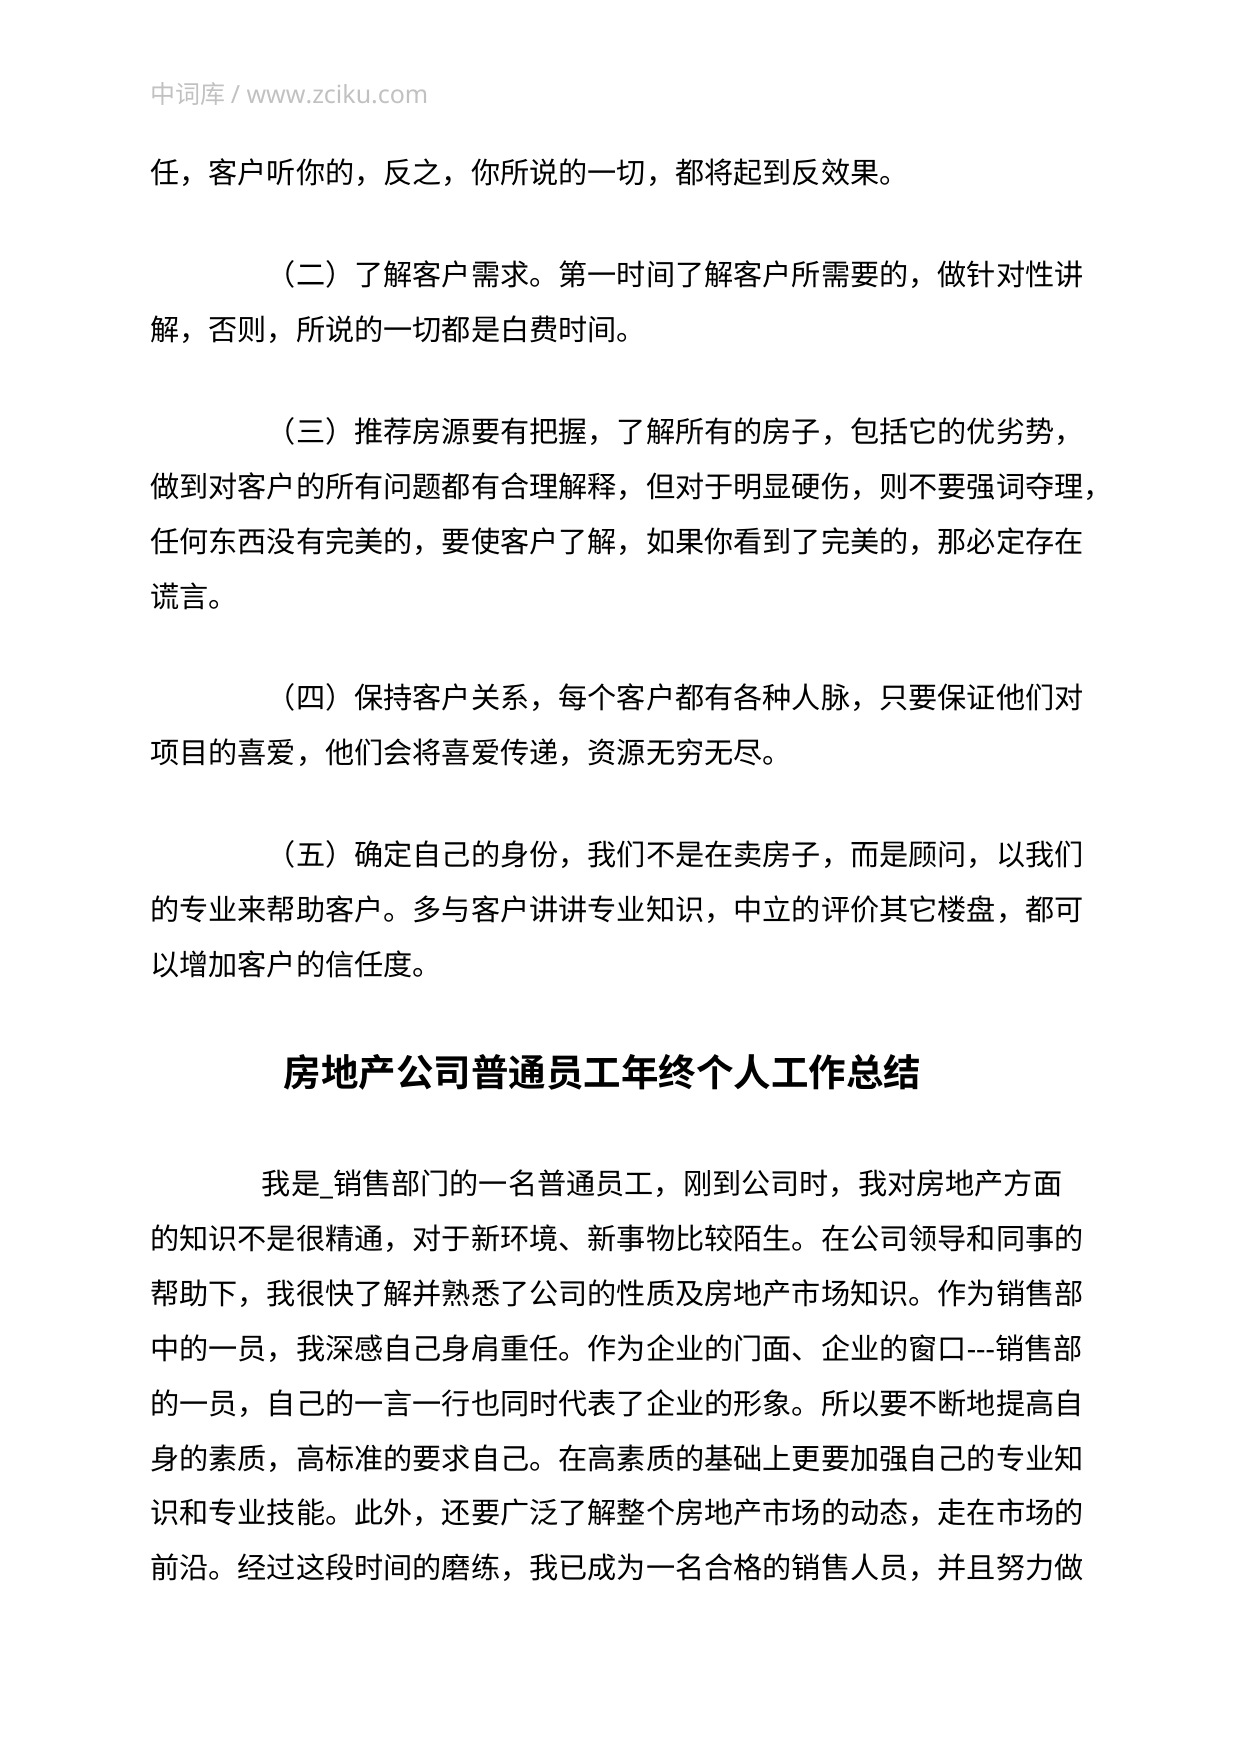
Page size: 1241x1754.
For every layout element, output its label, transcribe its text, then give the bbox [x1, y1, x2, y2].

text 房地产公司普通员工年终个人工作总结 [150, 1043, 1090, 1097]
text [150, 1161, 1090, 1587]
text （二）了解客户需求。第一时间了解客户所需要的，做针对性讲解，否则，所说的一切都是白费时间。 [150, 252, 1090, 349]
text （五）确定自己的身份，我们不是在卖房子，而是顾问，以我们的专业来帮助客户。多与客户讲讲专业知识，中立的评价其它楼盘，都可以增加客户的信任度。 [150, 832, 1090, 984]
text （三）推荐房源要有把握，了解所有的房子，包括它的优劣势，做到对客户的所有问题都有合理解释，但对于明显硬伤，则不要强词夺理，任何东西没有完美的，要使客户了解，如果你看到了完美的，那必定存在谎言。 [150, 408, 1090, 615]
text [150, 150, 1090, 192]
text （四）保持客户关系，每个客户都有各种人脉，只要保证他们对项目的喜爱，他们会将喜爱传递，资源无穷无尽。 [150, 675, 1090, 772]
